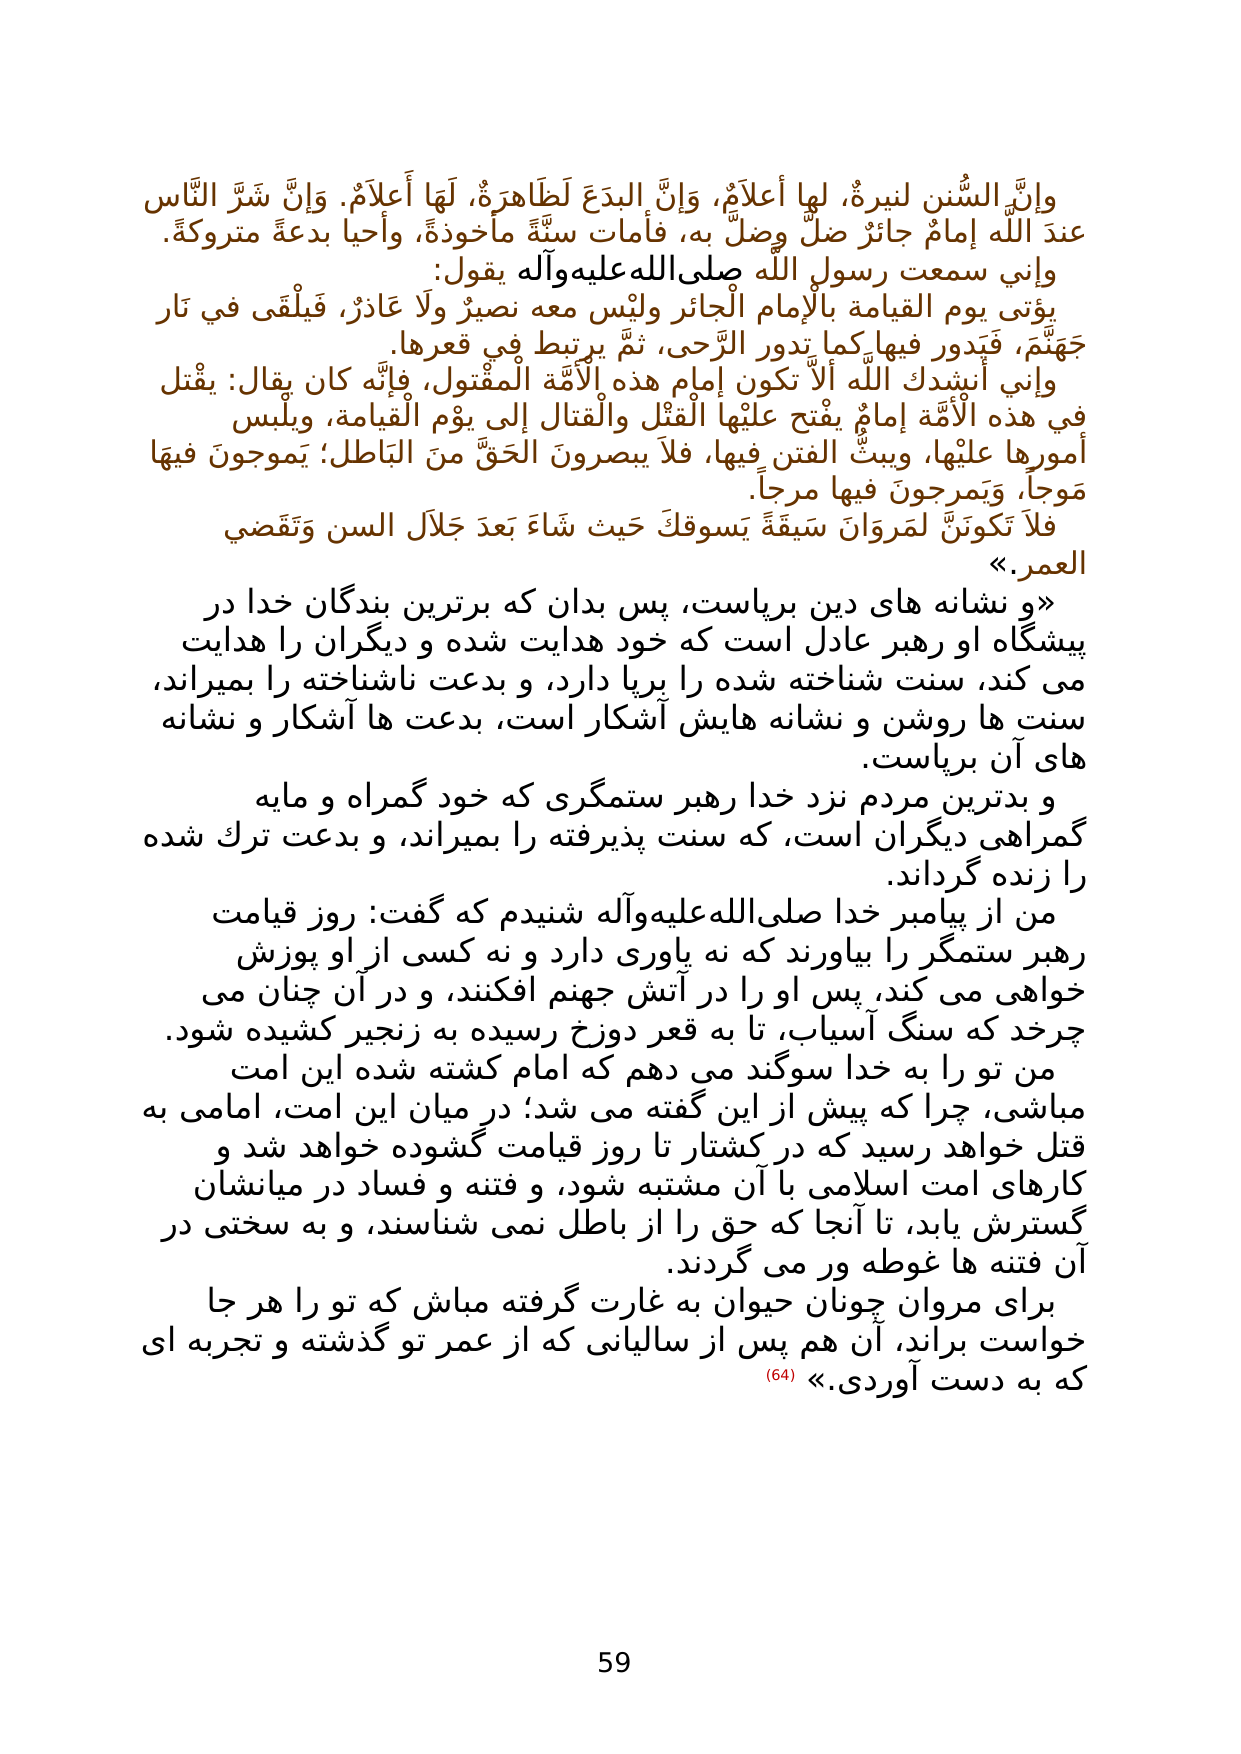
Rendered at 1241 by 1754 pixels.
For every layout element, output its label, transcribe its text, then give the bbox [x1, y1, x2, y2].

text «و نشانه هاى دين برپاست، پس بدان كه برترين بندگان خدا در پيشگاه او رهبر عادل است كه خود هدايت شده و ديگران را هدايت مى كند، سنت شناخته شده را برپا دارد، و بدعت ناشناخته را بميراند، سنت ها روشن و نشانه هايش آشكار است، بدعت ها آشكار و نشانه هاى آن برپاست. [141, 582, 1087, 776]
text من تو را به خدا سوگند مى دهم كه امام كشته شده اين امت مباشى، چرا كه پيش از اين گفته مى شد؛ در ميان اين امت، امامى به قتل خواهد رسيد كه در كشتار تا روز قيامت گشوده خواهد شد و كارهاى امت اسلامى با آن مشتبه شود، و فتنه و فساد در ميانشان گسترش يابد، تا آنجا كه حق را از باطل نمى شناسند، و به سختى در آن فتنه ها غوطه ور مى گردند. [141, 1048, 1087, 1281]
text وإني سمعت رسول اللَّه صلى‌الله‌عليه‌وآله‌ يقول: [141, 250, 1087, 289]
text فلاَ تَكونَنَّ لمَروَانَ سَيقَةً يَسوقكَ حَيث شَاءَ بَعدَ جَلاَل السن وَتَقَضي العمر.» [141, 507, 1087, 582]
text براى مروان چونان حيوان به غارت گرفته مباش كه تو را هر جا خواست براند، آن هم پس از ساليانى كه از عمر تو گذشته و تجربه اى كه به دست آوردى.» (64) [141, 1281, 1087, 1398]
text من از پيامبر خدا صلى‌الله‌عليه‌وآله‌ شنيدم كه گفت: روز قيامت رهبر ستمگر را بياورند كه نه ياورى دارد و نه كسى از او پوزش خواهى مى كند، پس او را در آتش جهنم افكنند، و در آن چنان مى چرخد كه سنگ آسياب، تا به قعر دوزخ رسيده به زنجير كشيده شود. [141, 893, 1087, 1048]
text و بدترين مردم نزد خدا رهبر ستمگرى كه خود گمراه و مايه گمراهى ديگران است، كه سنت پذيرفته را بميراند، و بدعت ترك شده را زنده گرداند. [141, 776, 1087, 893]
text وإني أنشدك اللَّه ألاَّ تكون إمام هذه الْأمَّة الْمقْتول، فإنَّه كان يقال: يقْتل في هذه الْأمَّة إمامٌ يفْتح عليْها الْقتْل والْقتال إلى يوْم الْقيامة، ويلْبس أمورها عليْها، ويبثُّ الفتن فيها، فلاَ يبصرونَ الحَقَّ منَ البَاطل؛ يَموجونَ فيهَا مَوجاً، وَيَمرجونَ فيها مرجاً. [141, 361, 1087, 507]
text يؤتى يوم القيامة بالْإمام الْجائر وليْس معه نصيرٌ ولَا عَاذرٌ، فَيلْقَى في نَار جَهَنَّمَ، فَيَدور فيها كما تدور الرَّحى، ثمَّ يرتبط في قعرها. [141, 289, 1087, 361]
text وإنَّ السُّنن لنيرةٌ، لها أعلاَمٌ، وَإنَّ البدَعَ لَظَاهرَةٌ، لَهَا أَعلاَمٌ. وَإنَّ شَرَّ النَّاس عندَ اللَّه إمامٌ جائرٌ ضلَّ وضلَّ به، فأمات سنَّةً مأخوذةً، وأحيا بدعةً متروكةً. [141, 177, 1087, 250]
